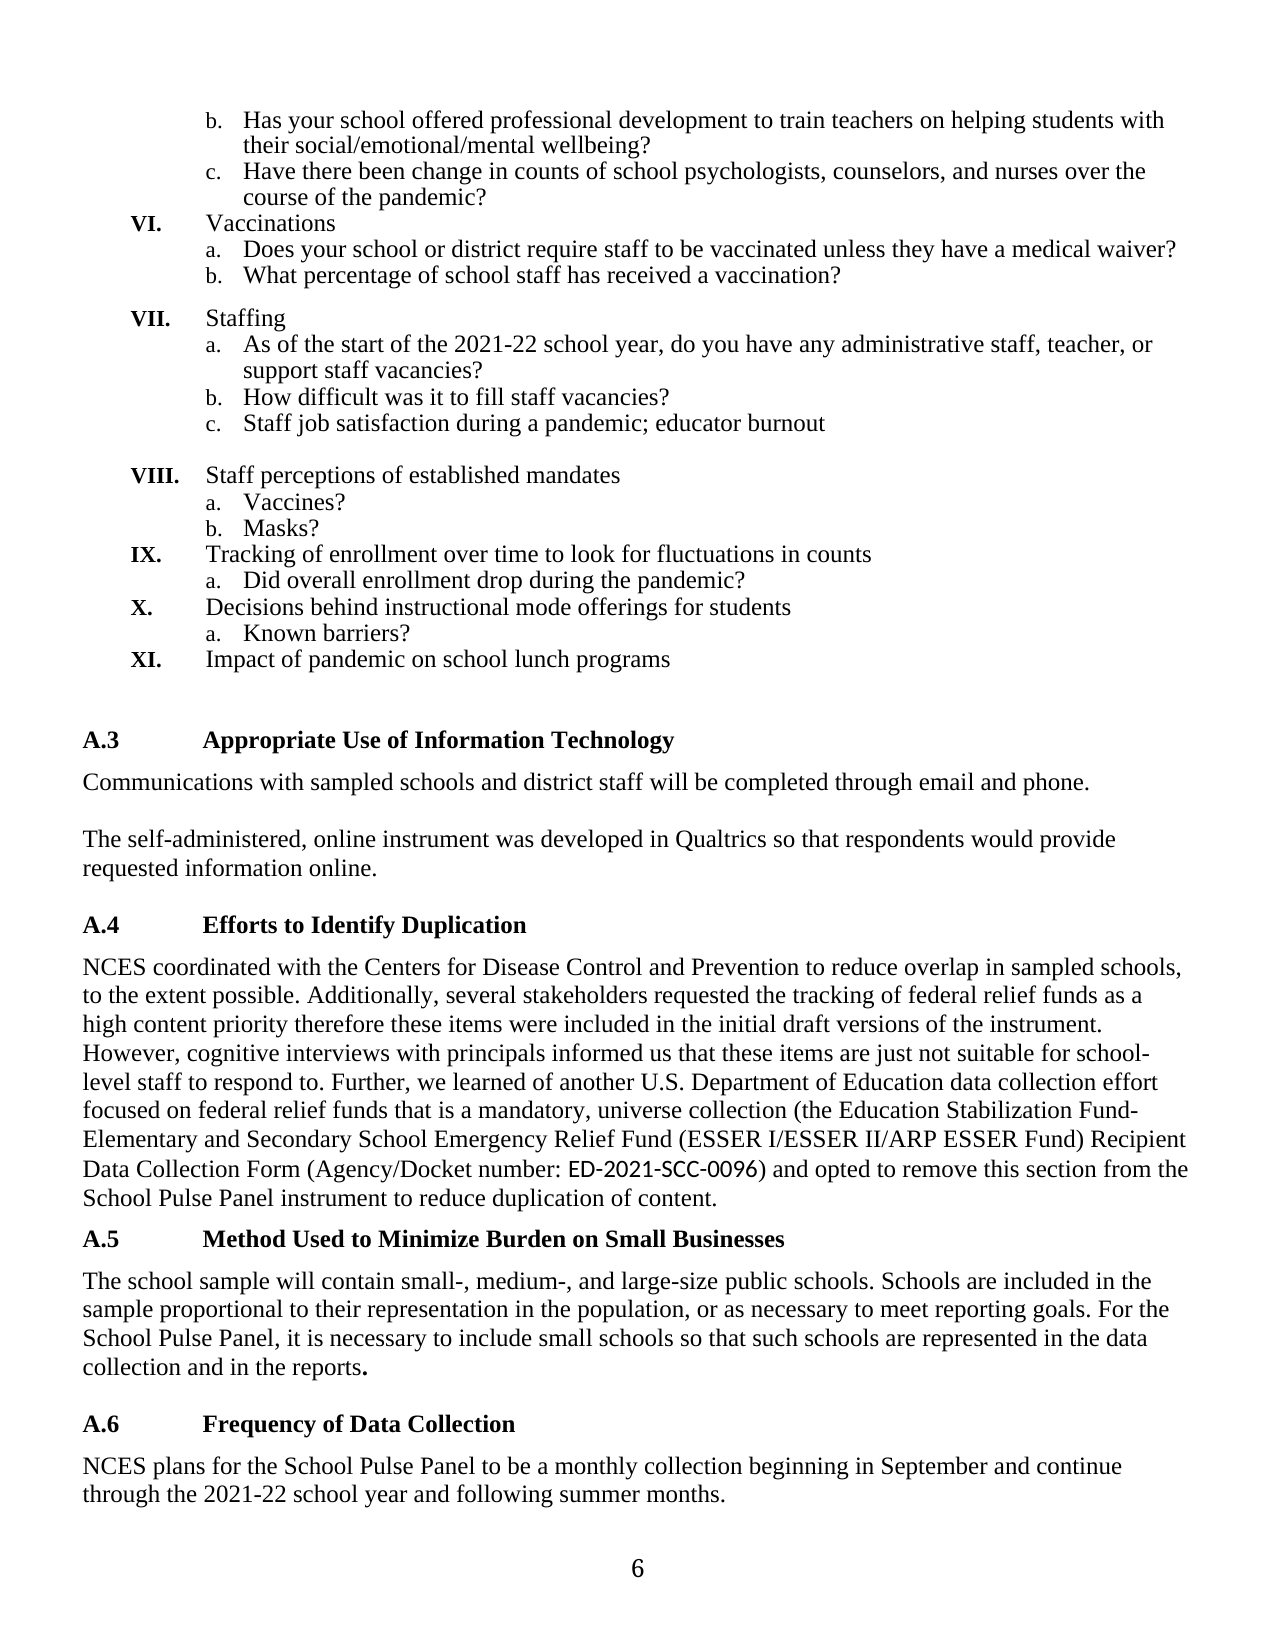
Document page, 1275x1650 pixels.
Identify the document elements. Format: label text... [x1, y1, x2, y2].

subtitle A.5 Method Used to Minimize Burden on Small Businesses [82, 1224, 1192, 1253]
list Staffing [130, 303, 1142, 332]
text The self-administered, online instrument was developed in Qualtrics so that respondents would provide requested information online. [82, 824, 1192, 882]
list Did overall enrollment drop during the pandemic? [205, 568, 1192, 594]
list Vaccinations [130, 211, 1192, 237]
subtitle A.4 Efforts to Identify Duplication [82, 910, 1192, 939]
list As of the start of the 2021-22 school year, do you have any administrative staff, teacher, or support staff vacancies? [205, 332, 1192, 384]
list Impact of pandemic on school lunch programs [130, 647, 1192, 673]
list Does your school or district require staff to be vaccinated unless they have a medical waiver? [205, 237, 1192, 262]
text Communications with sampled schools and district staff will be completed through email and phone. [82, 767, 1192, 795]
list Have there been change in counts of school psychologists, counselors, and nurses over the course of the pandemic? [205, 159, 1192, 211]
subtitle A.3 Appropriate Use of Information Technology [82, 725, 1192, 754]
list Known barriers? [205, 620, 1192, 647]
text NCES coordinated with the Centers for Disease Control and Prevention to reduce overlap in sampled schools, to the extent possible. Additionally, several stakeholders requested the tracking of federal relief funds as a high content priority therefore these items were included in the initial draft versions of the instrument. However, cognitive interviews with principals informed us that these items are just not suitable for school-level staff to respond to. Further, we learned of another U.S. Department of Education data collection effort focused on federal relief funds that is a mandatory, universe collection (the Education Stabilization Fund-Elementary and Secondary School Emergency Relief Fund (ESSER I/ESSER II/ARP ESSER Fund) Recipient Data Collection Form (Agency/Docket number: ED-2021-SCC-0096) and opted to remove this section from the School Pulse Panel instrument to reduce duplication of content. [82, 952, 1192, 1212]
list Decisions behind instructional mode offerings for students [130, 594, 1192, 620]
list Masks? [205, 515, 1192, 542]
list How difficult was it to fill staff vacancies? [205, 384, 1192, 410]
subtitle A.6 Frequency of Data Collection [82, 1409, 1192, 1438]
text The school sample will contain small-, medium-, and large-size public schools. Schools are included in the sample proportional to their representation in the population, or as necessary to meet reporting goals. For the School Pulse Panel, it is necessary to include small schools so that such schools are represented in the data collection and in the reports. [82, 1266, 1192, 1381]
text NCES plans for the School Pulse Panel to be a monthly collection beginning in September and continue through the 2021-22 school year and following summer months. [82, 1451, 1192, 1508]
list Tracking of enrollment over time to look for fluctuations in counts [130, 542, 1192, 568]
list What percentage of school staff has received a vaccination? [205, 262, 1192, 288]
list Staff job satisfaction during a pandemic; educator burnout [205, 410, 1192, 437]
list Vaccines? [205, 489, 1192, 515]
list Has your school offered professional development to train teachers on helping students with their social/emotional/mental wellbeing? [205, 107, 1192, 159]
list Staff perceptions of established mandates [130, 463, 1192, 489]
